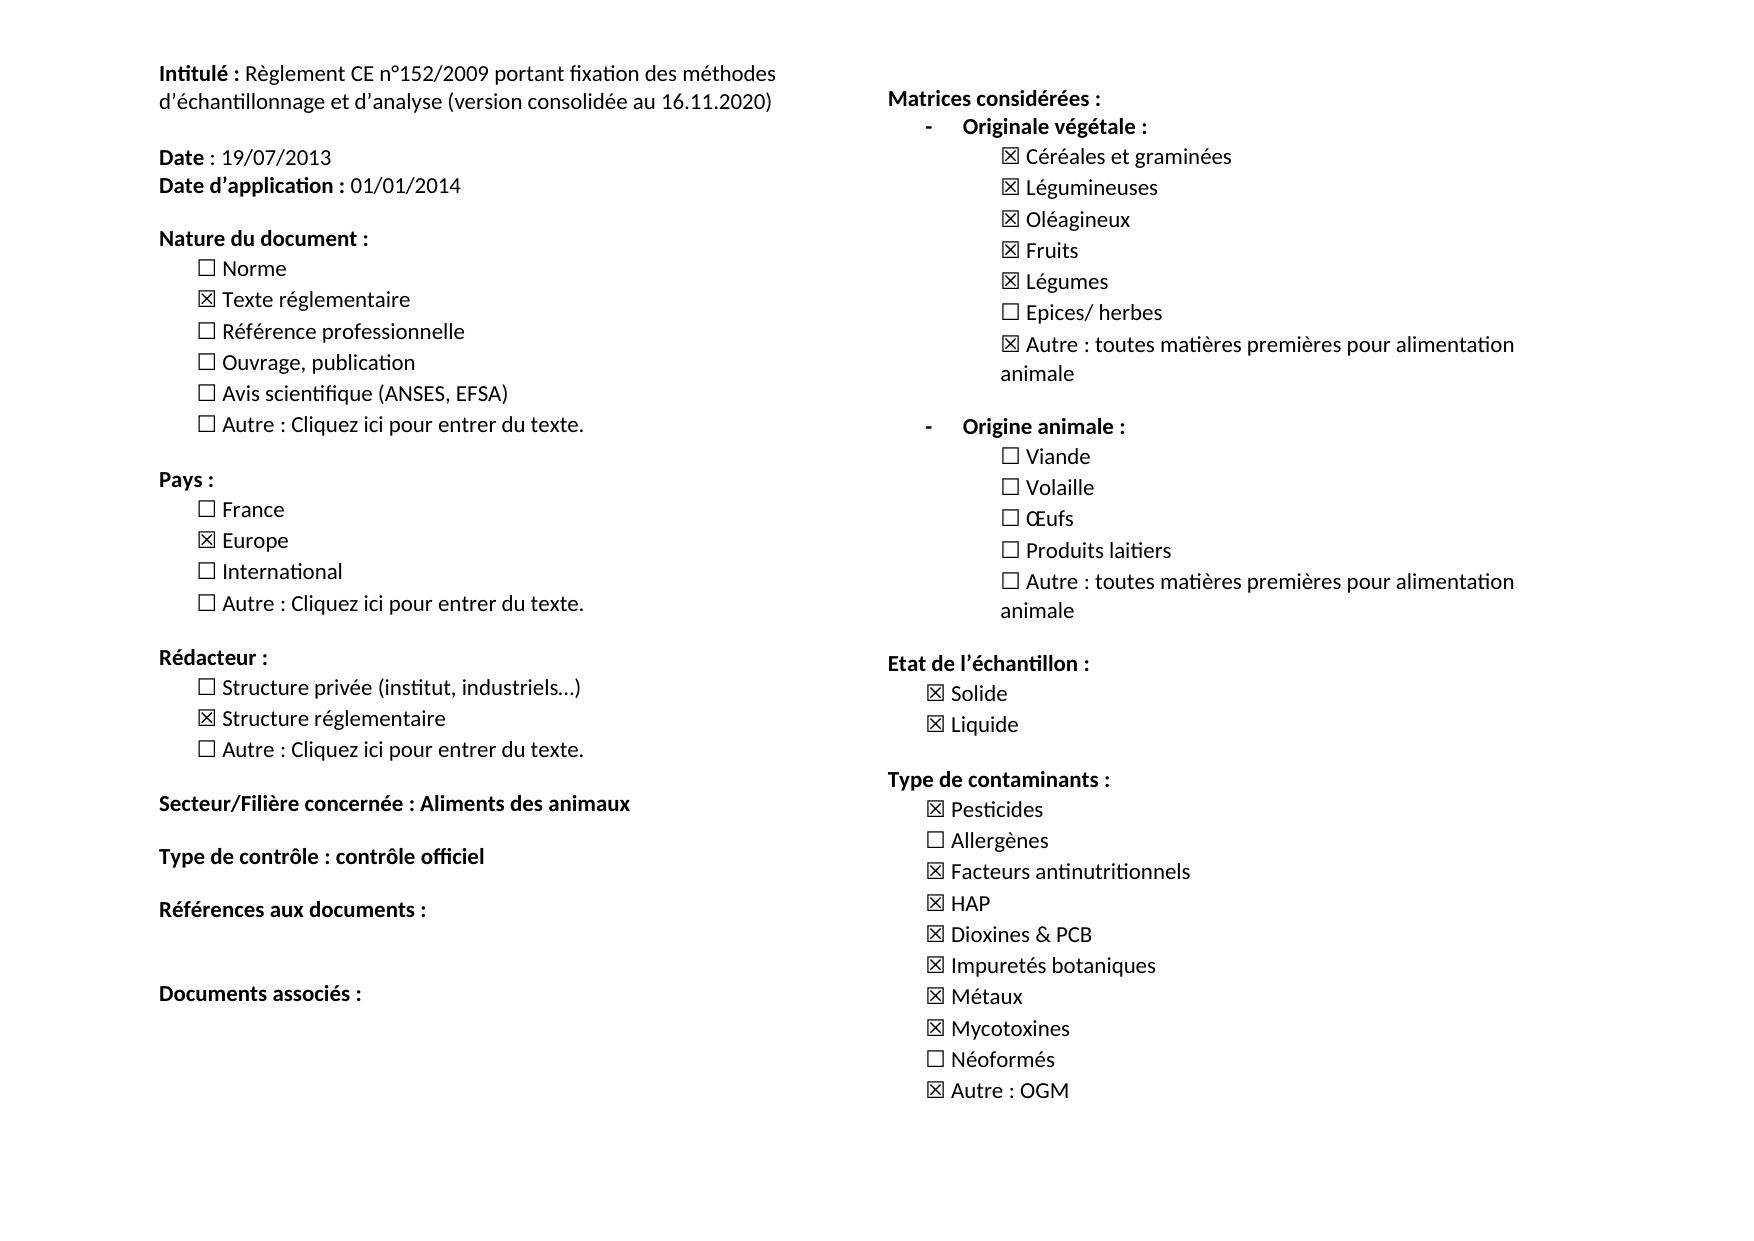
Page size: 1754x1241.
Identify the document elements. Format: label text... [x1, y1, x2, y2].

table_header Matrices considérées : Originale végétale : Céréales et graminées Légumineuses Oléagineux Fruits Légumes Epices/ herbes Autre : Origine animale : Viande Volaille Œufs Produits laitiers Autre : Etat de l’échantillon : Solide Liquide Type de contaminants : Pesticides Allergènes Facteurs antinutritionnels HAP Dioxines & PCB Impuretés botaniques Métaux Mycotoxines Néoformés Autre : [876, 59, 1605, 1151]
table_header Intitulé : Règlement CE n°152/2009 portant fixation des méthodes d’échantillonnage et d’analyse (version consolidée au 16.11.2020) Date : Date d’application : Nature du document : Norme Texte réglementaire Référence professionnelle Ouvrage, publication Avis scientifique (ANSES, EFSA) Autre : Pays : France Europe International Autre : Rédacteur : Structure privée (institut, industriels…) Structure réglementaire Autre : Secteur/Filière concernée : Aliments des animaux Type de contrôle : contrôle officiel Références aux documents : Documents associés : [148, 59, 876, 1151]
